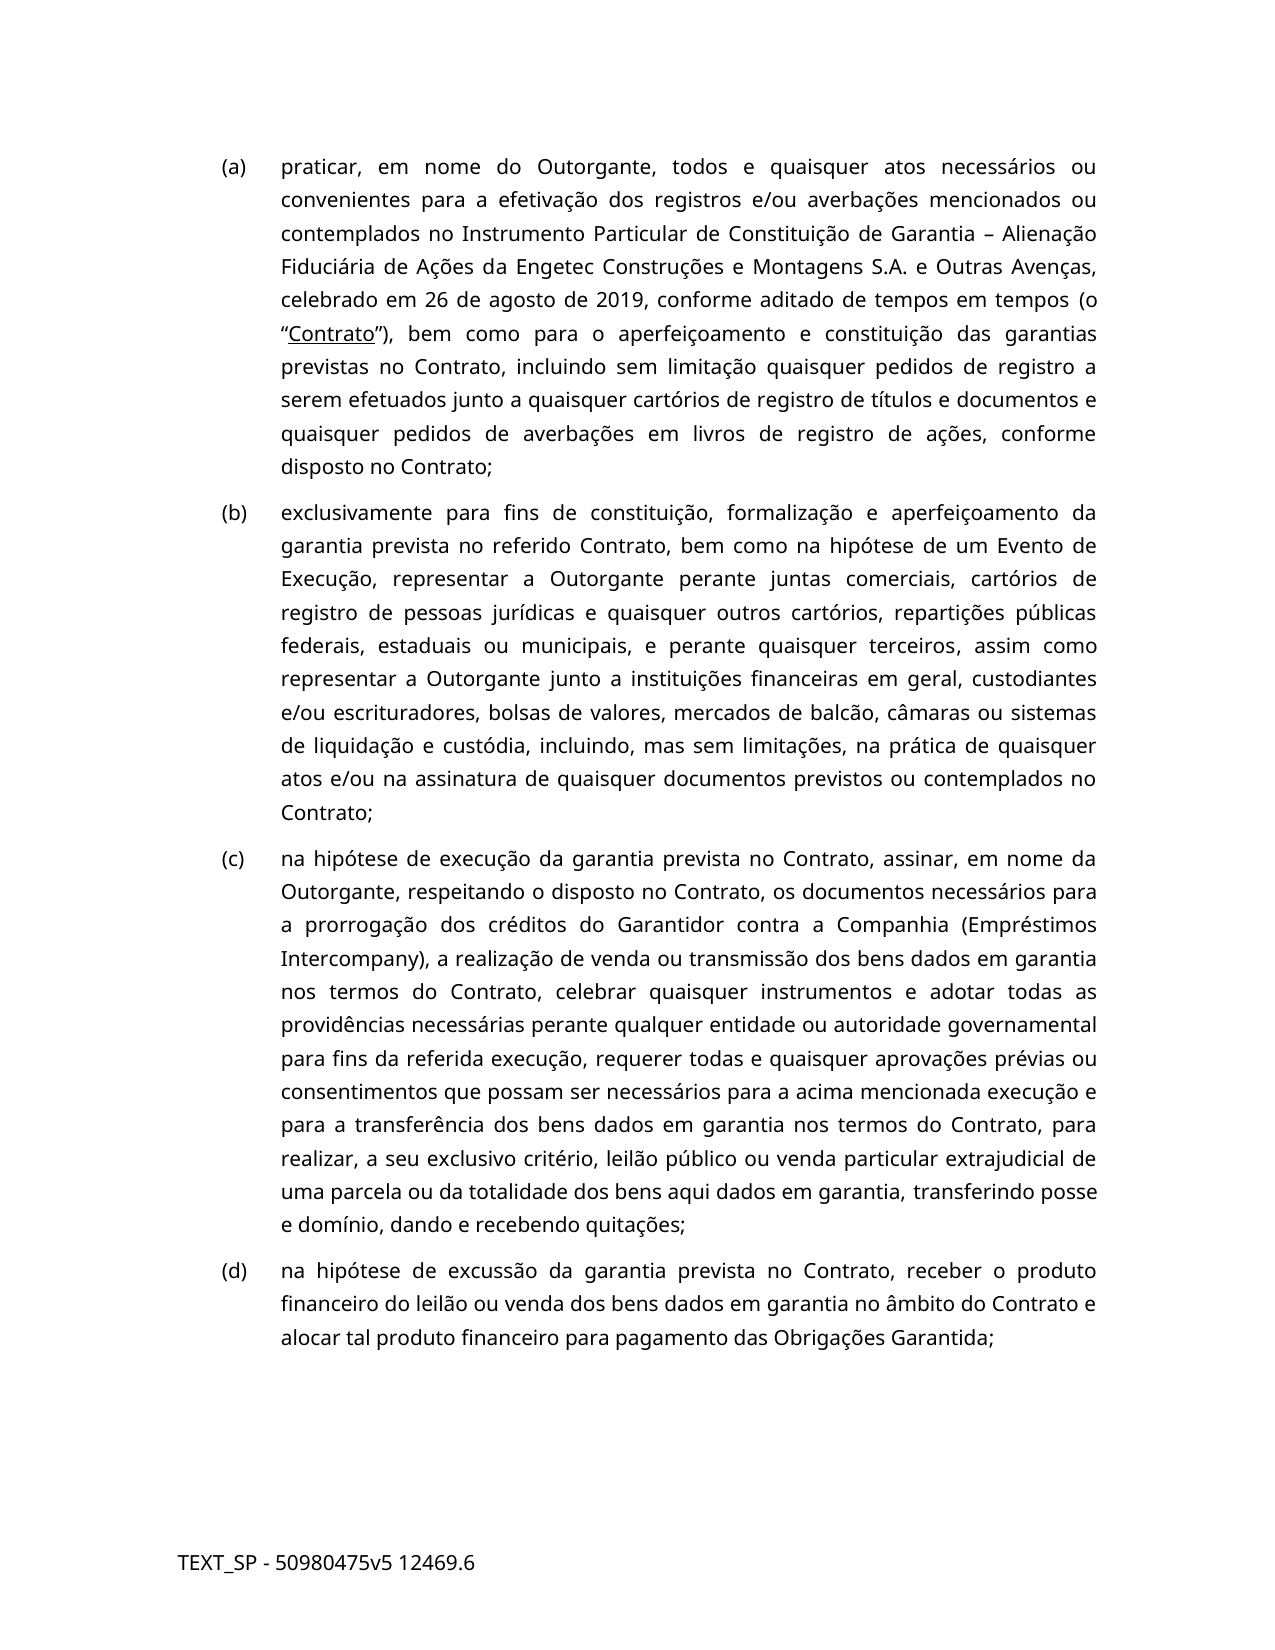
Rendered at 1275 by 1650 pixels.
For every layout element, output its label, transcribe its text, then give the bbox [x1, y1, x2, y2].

text praticar, em nome do Outorgante, todos e quaisquer atos necessários ou convenientes para a efetivação dos registros e/ou averbações mencionados ou contemplados no Instrumento Particular de Constituição de Garantia – Alienação Fiduciária de Ações da Engetec Construções e Montagens S.A. e Outras Avenças, celebrado em 26 de agosto de 2019, conforme aditado de tempos em tempos (o “Contrato”), bem como para o aperfeiçoamento e constituição das garantias previstas no Contrato, incluindo sem limitação quaisquer pedidos de registro a serem efetuados junto a quaisquer cartórios de registro de títulos e documentos e quaisquer pedidos de averbações em livros de registro de ações, conforme disposto no Contrato; [222, 148, 1098, 481]
text exclusivamente para fins de constituição, formalização e aperfeiçoamento da garantia prevista no referido Contrato, bem como na hipótese de um Evento de Execução, representar a Outorgante perante juntas comerciais, cartórios de registro de pessoas jurídicas e quaisquer outros cartórios, repartições públicas federais, estaduais ou municipais, e perante quaisquer terceiros, assim como representar a Outorgante junto a instituições financeiras em geral, custodiantes e/ou escrituradores, bolsas de valores, mercados de balcão, câmaras ou sistemas de liquidação e custódia, incluindo, mas sem limitações, na prática de quaisquer atos e/ou na assinatura de quaisquer documentos previstos ou contemplados no Contrato; [222, 493, 1098, 827]
text na hipótese de execução da garantia prevista no Contrato, assinar, em nome da Outorgante, respeitando o disposto no Contrato, os documentos necessários para a prorrogação dos créditos do Garantidor contra a Companhia (Empréstimos Intercompany), a realização de venda ou transmissão dos bens dados em garantia nos termos do Contrato, celebrar quaisquer instrumentos e adotar todas as providências necessárias perante qualquer entidade ou autoridade governamental para fins da referida execução, requerer todas e quaisquer aprovações prévias ou consentimentos que possam ser necessários para a acima mencionada execução e para a transferência dos bens dados em garantia nos termos do Contrato, para realizar, a seu exclusivo critério, leilão público ou venda particular extrajudicial de uma parcela ou da totalidade dos bens aqui dados em garantia, transferindo posse e domínio, dando e recebendo quitações; [222, 839, 1098, 1239]
text na hipótese de excussão da garantia prevista no Contrato, receber o produto financeiro do leilão ou venda dos bens dados em garantia no âmbito do Contrato e alocar tal produto financeiro para pagamento das Obrigações Garantida; [222, 1252, 1098, 1352]
